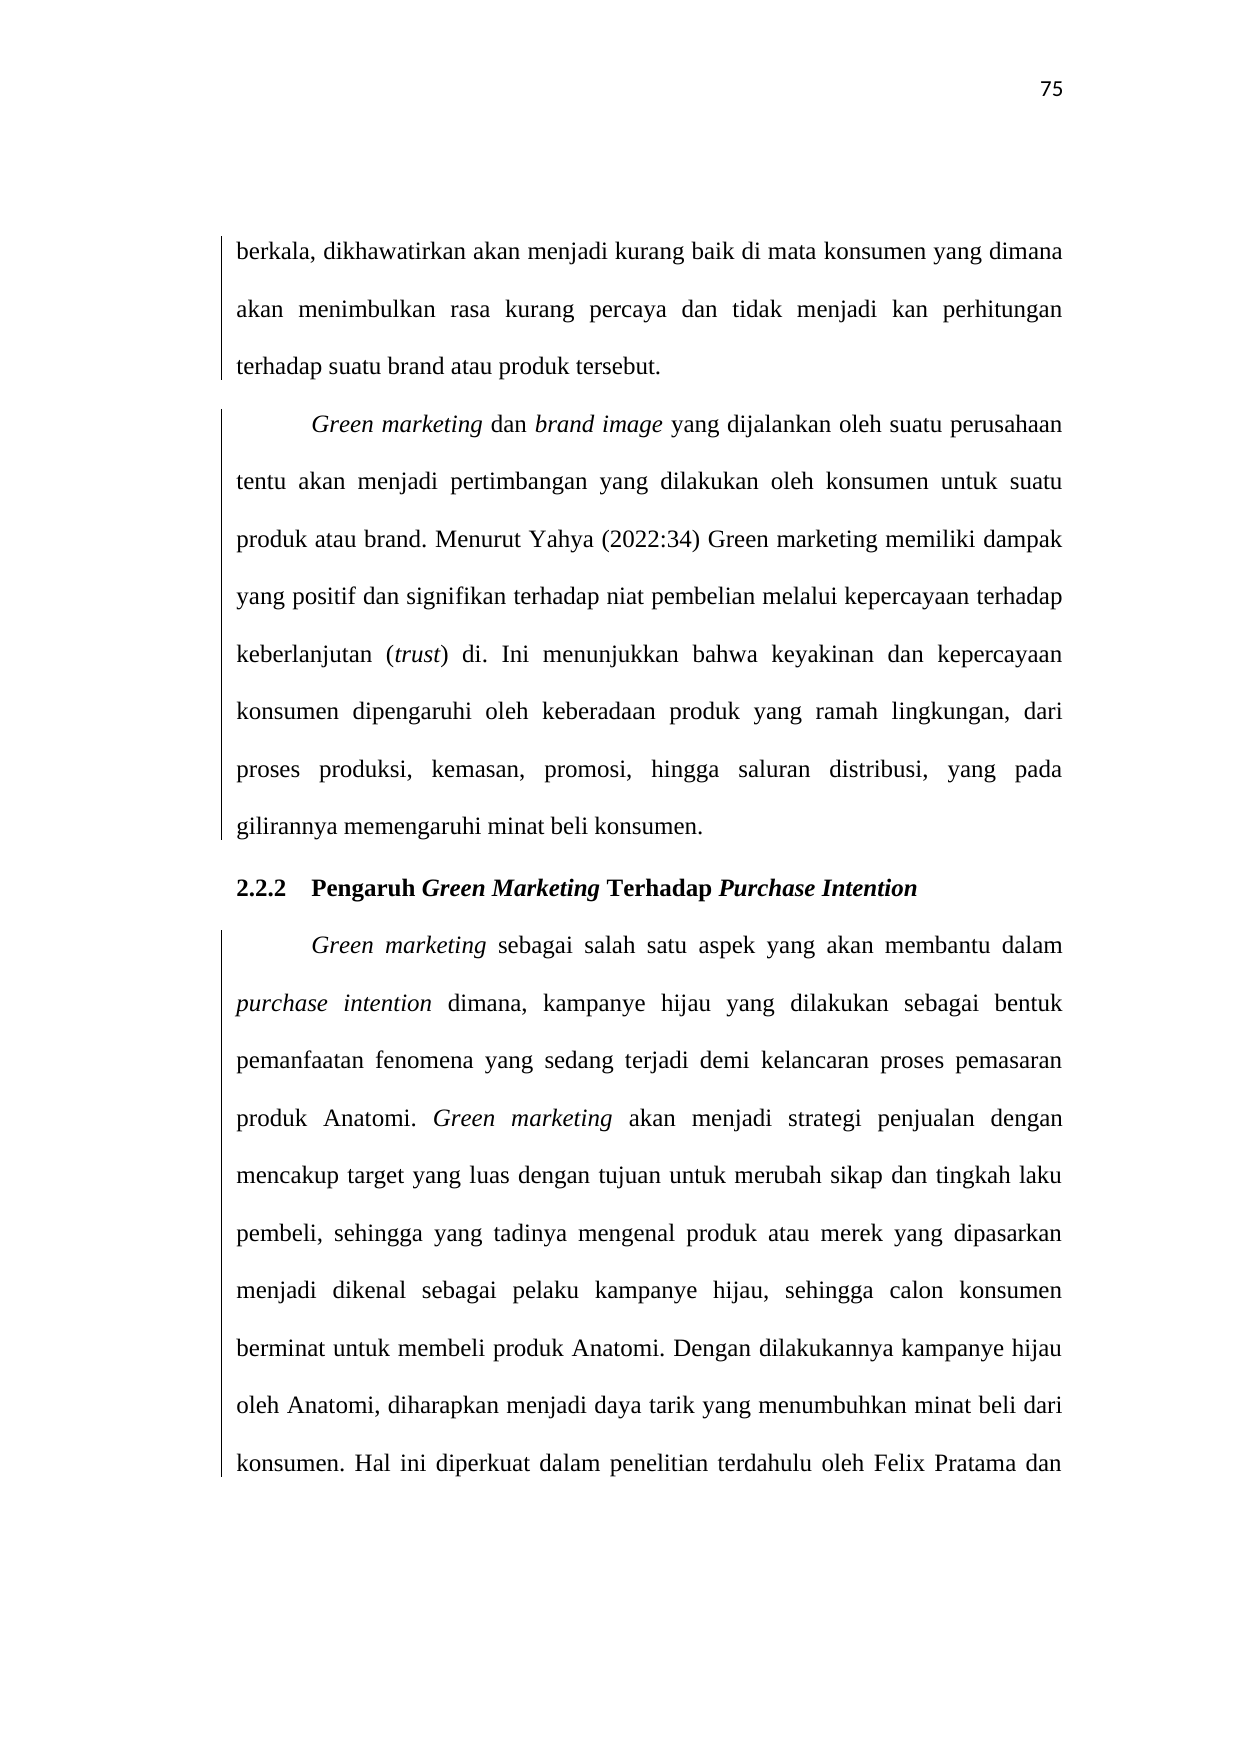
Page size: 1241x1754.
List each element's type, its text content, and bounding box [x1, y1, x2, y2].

text Green marketing dan brand image yang dijalankan oleh suatu perusahaan tentu akan menjadi pertimbangan yang dilakukan oleh konsumen untuk suatu produk atau brand. Menurut Yahya (2022:34) Green marketing memiliki dampak yang positif dan signifikan terhadap niat pembelian melalui kepercayaan terhadap keberlanjutan (trust) di. Ini menunjukkan bahwa keyakinan dan kepercayaan konsumen dipengaruhi oleh keberadaan produk yang ramah lingkungan, dari proses produksi, kemasan, promosi, hingga saluran distribusi, yang pada gilirannya memengaruhi minat beli konsumen. [236, 409, 1063, 840]
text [236, 930, 1063, 1477]
subtitle 2.2.2 Pengaruh Green Marketing Terhadap Purchase Intention [236, 873, 1063, 902]
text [236, 236, 1063, 380]
